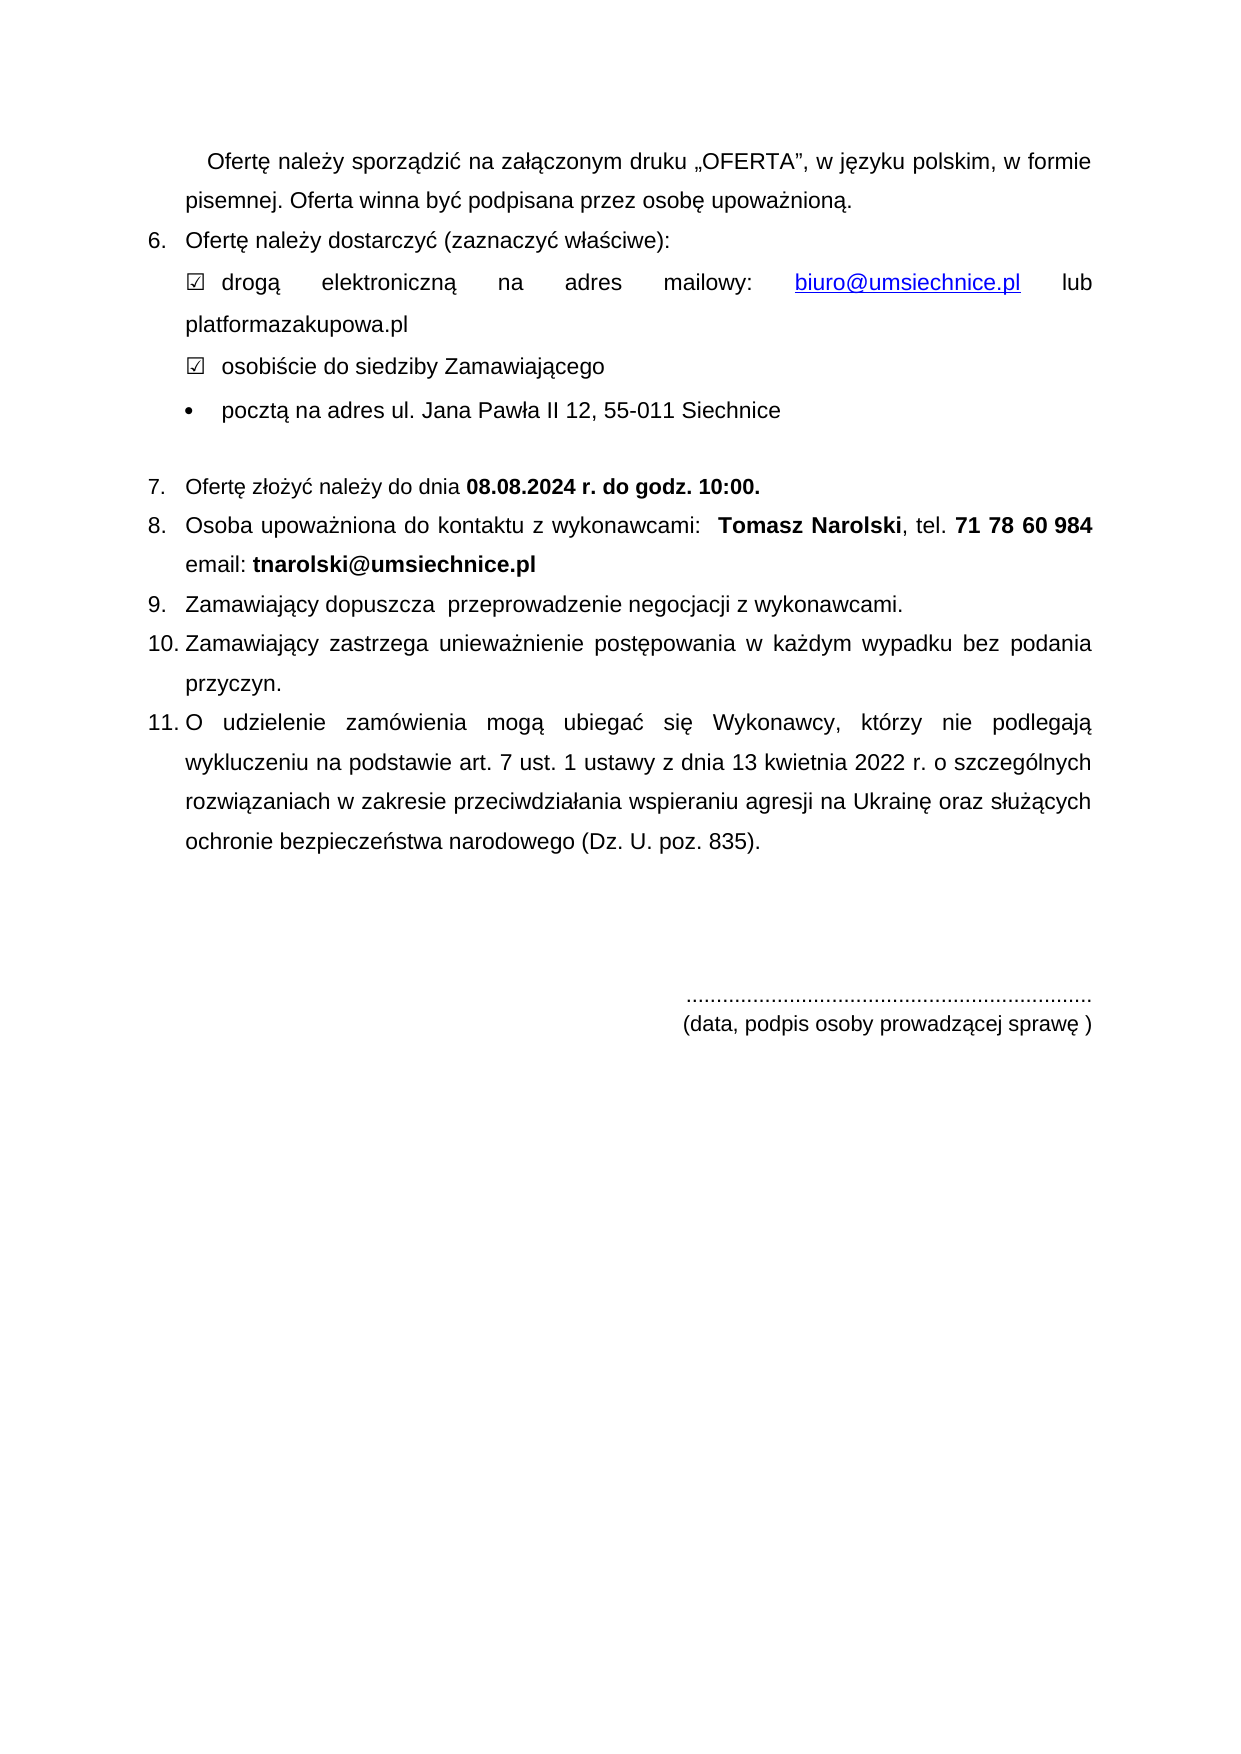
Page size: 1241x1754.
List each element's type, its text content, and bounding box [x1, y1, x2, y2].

list ☑ drogą elektroniczną na adres mailowy: biuro@umsiechnice.pl lub platformazakupowa.pl [185, 266, 1092, 337]
list pocztą na adres ul. Jana Pawła II 12, 55-011 Siechnice [185, 397, 1092, 423]
list O udzielenie zamówienia mogą ubiegać się Wykonawcy, którzy nie podlegają wykluczeniu na podstawie art. 7 ust. 1 ustawy z dnia 13 kwietnia 2022 r. o szczególnych rozwiązaniach w zakresie przeciwdziałania wspieraniu agresji na Ukrainę oraz służących ochronie bezpieczeństwa narodowego (Dz. U. poz. 835). [148, 709, 1092, 854]
list Ofertę złożyć należy do dnia 08.08.2024 r. do godz. 10:00. [148, 474, 1092, 499]
list Zamawiający dopuszcza przeprowadzenie negocjacji z wykonawcami. [148, 591, 1092, 617]
list Osoba upoważniona do kontaktu z wykonawcami: Tomasz Narolski, tel. 71 78 60 984 email: tnarolski@umsiechnice.pl [148, 512, 1092, 578]
list ☑ osobiście do siedziby Zamawiającego [185, 350, 1092, 381]
text ................................................................... (data, podpis osoby prowadzącej sprawę ) [185, 982, 1092, 1037]
text Ofertę należy sporządzić na załączonym druku „OFERTA”, w języku polskim, w formie pisemnej. Oferta winna być podpisana przez osobę upoważnioną. [185, 148, 1092, 213]
list Zamawiający zastrzega unieważnienie postępowania w każdym wypadku bez podania przyczyn. [148, 630, 1092, 696]
list Ofertę należy dostarczyć (zaznaczyć właściwe): [148, 227, 1092, 253]
